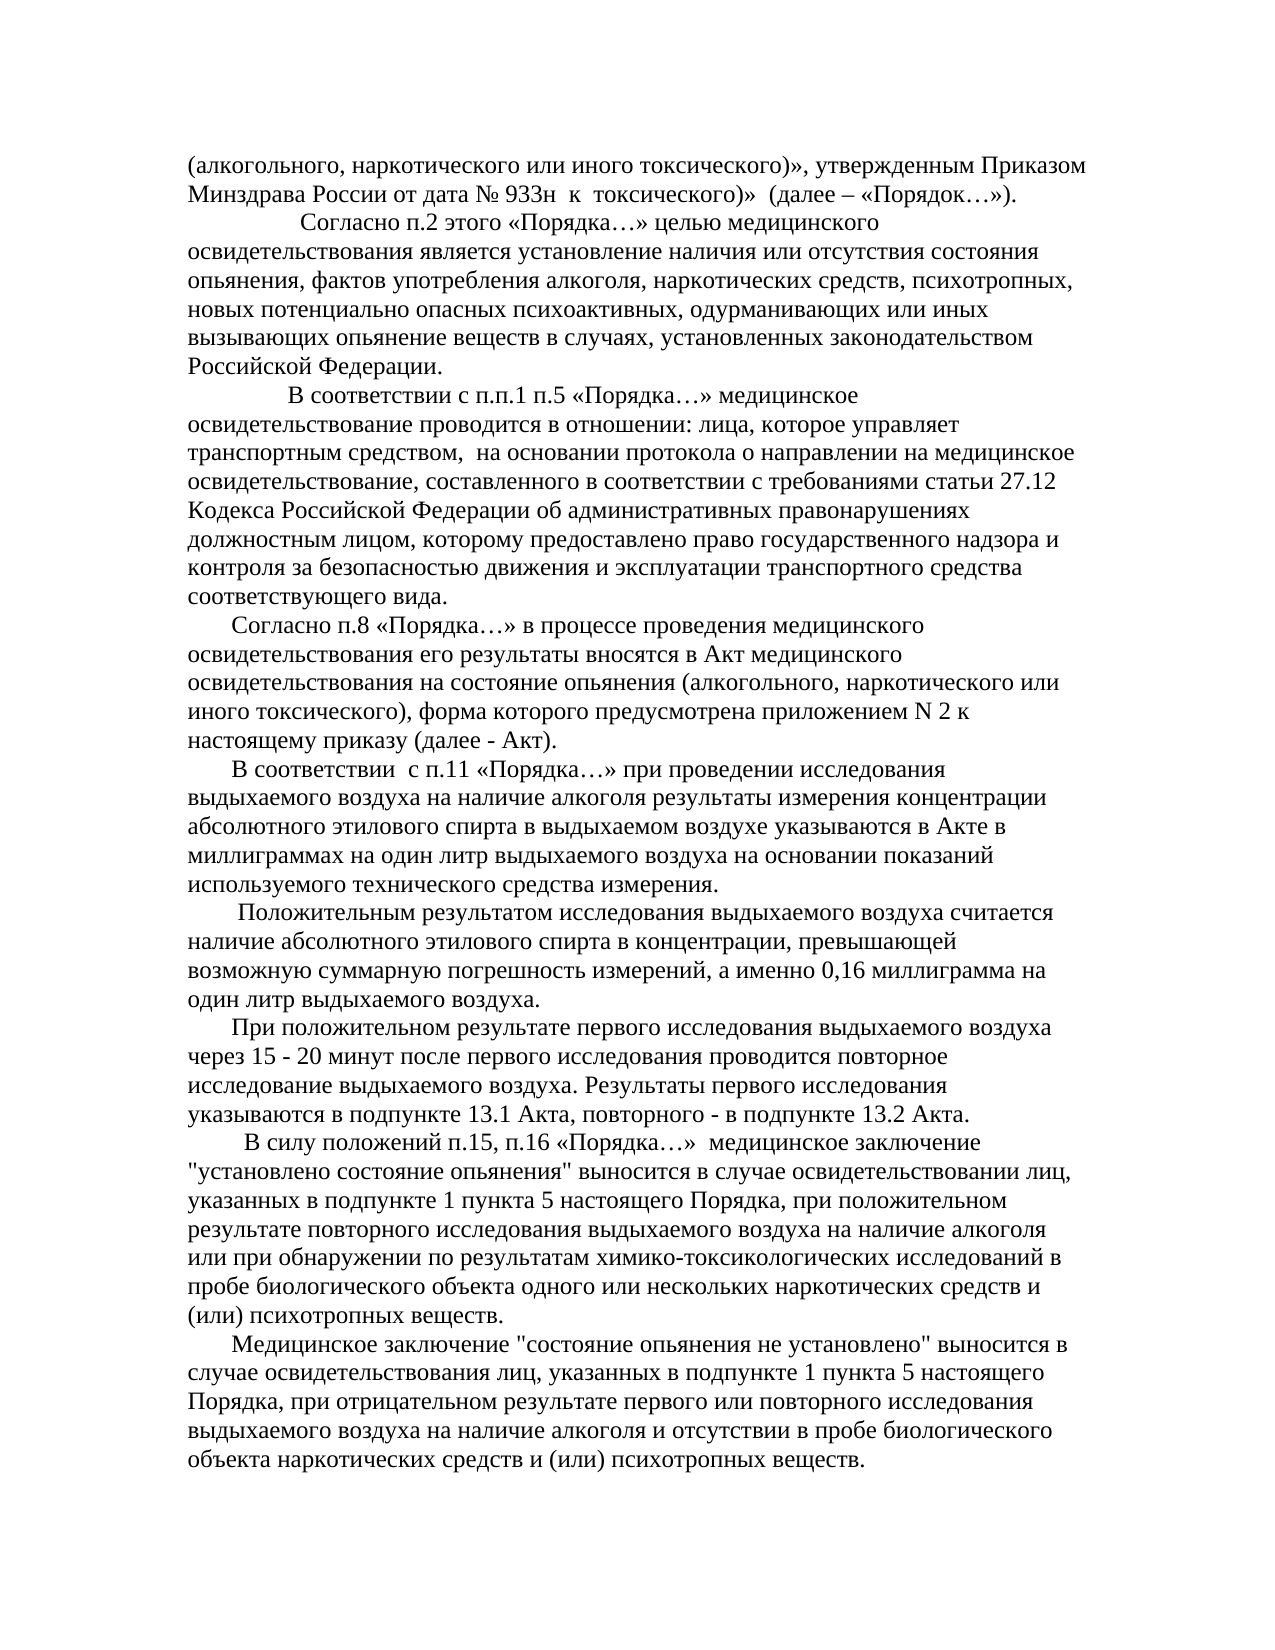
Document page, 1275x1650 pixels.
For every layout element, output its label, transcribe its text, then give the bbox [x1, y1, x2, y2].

text Медицинское заключение "состояние опьянения не установлено" выносится в случае освидетельствования лиц, указанных в подпункте 1 пункта 5 настоящего Порядка, при отрицательном результате первого или повторного исследования выдыхаемого воздуха на наличие алкоголя и отсутствии в пробе биологического объекта наркотических средств и (или) психотропных веществ. [187, 1329, 1087, 1472]
text Согласно п.8 «Порядка…» в процессе проведения медицинского освидетельствования его результаты вносятся в Акт медицинского освидетельствования на состояние опьянения (алкогольного, наркотического или иного токсического), форма которого предусмотрена приложением N 2 к настоящему приказу (далее - Акт). [187, 610, 1087, 754]
text При положительном результате первого исследования выдыхаемого воздуха через 15 - 20 минут после первого исследования проводится повторное исследование выдыхаемого воздуха. Результаты первого исследования указываются в подпункте 13.1 Акта, повторного - в подпункте 13.2 Акта. [187, 1012, 1087, 1127]
text Согласно п.2 этого «Порядка…» целью медицинского освидетельствования является установление наличия или отсутствия состояния опьянения, фактов употребления алкоголя, наркотических средств, психотропных, новых потенциально опасных психоактивных, одурманивающих или иных вызывающих опьянение веществ в случаях, установленных законодательством Российской Федерации. [187, 207, 1087, 380]
text В силу положений п.15, п.16 «Порядка…» медицинское заключение "установлено состояние опьянения" выносится в случае освидетельствовании лиц, указанных в подпункте 1 пункта 5 настоящего Порядка, при положительном результате повторного исследования выдыхаемого воздуха на наличие алкоголя или при обнаружении по результатам химико-токсикологических исследований в пробе биологического объекта одного или нескольких наркотических средств и (или) психотропных веществ. [187, 1127, 1087, 1329]
text Положительным результатом исследования выдыхаемого воздуха считается наличие абсолютного этилового спирта в концентрации, превышающей возможную суммарную погрешность измерений, а именно 0,16 миллиграмма на один литр выдыхаемого воздуха. [187, 897, 1087, 1012]
text В соответствии с п.п.1 п.5 «Порядка…» медицинское освидетельствование проводится в отношении: лица, которое управляет транспортным средством, на основании протокола о направлении на медицинское освидетельствование, составленного в соответствии с требованиями статьи 27.12 Кодекса Российской Федерации об административных правонарушениях должностным лицом, которому предоставлено право государственного надзора и контроля за безопасностью движения и эксплуатации транспортного средства соответствующего вида. [187, 380, 1087, 610]
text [187, 150, 1087, 207]
text В соответствии с п.11 «Порядка…» при проведении исследования выдыхаемого воздуха на наличие алкоголя результаты измерения концентрации абсолютного этилового спирта в выдыхаемом воздухе указываются в Акте в миллиграммах на один литр выдыхаемого воздуха на основании показаний используемого технического средства измерения. [187, 754, 1087, 897]
